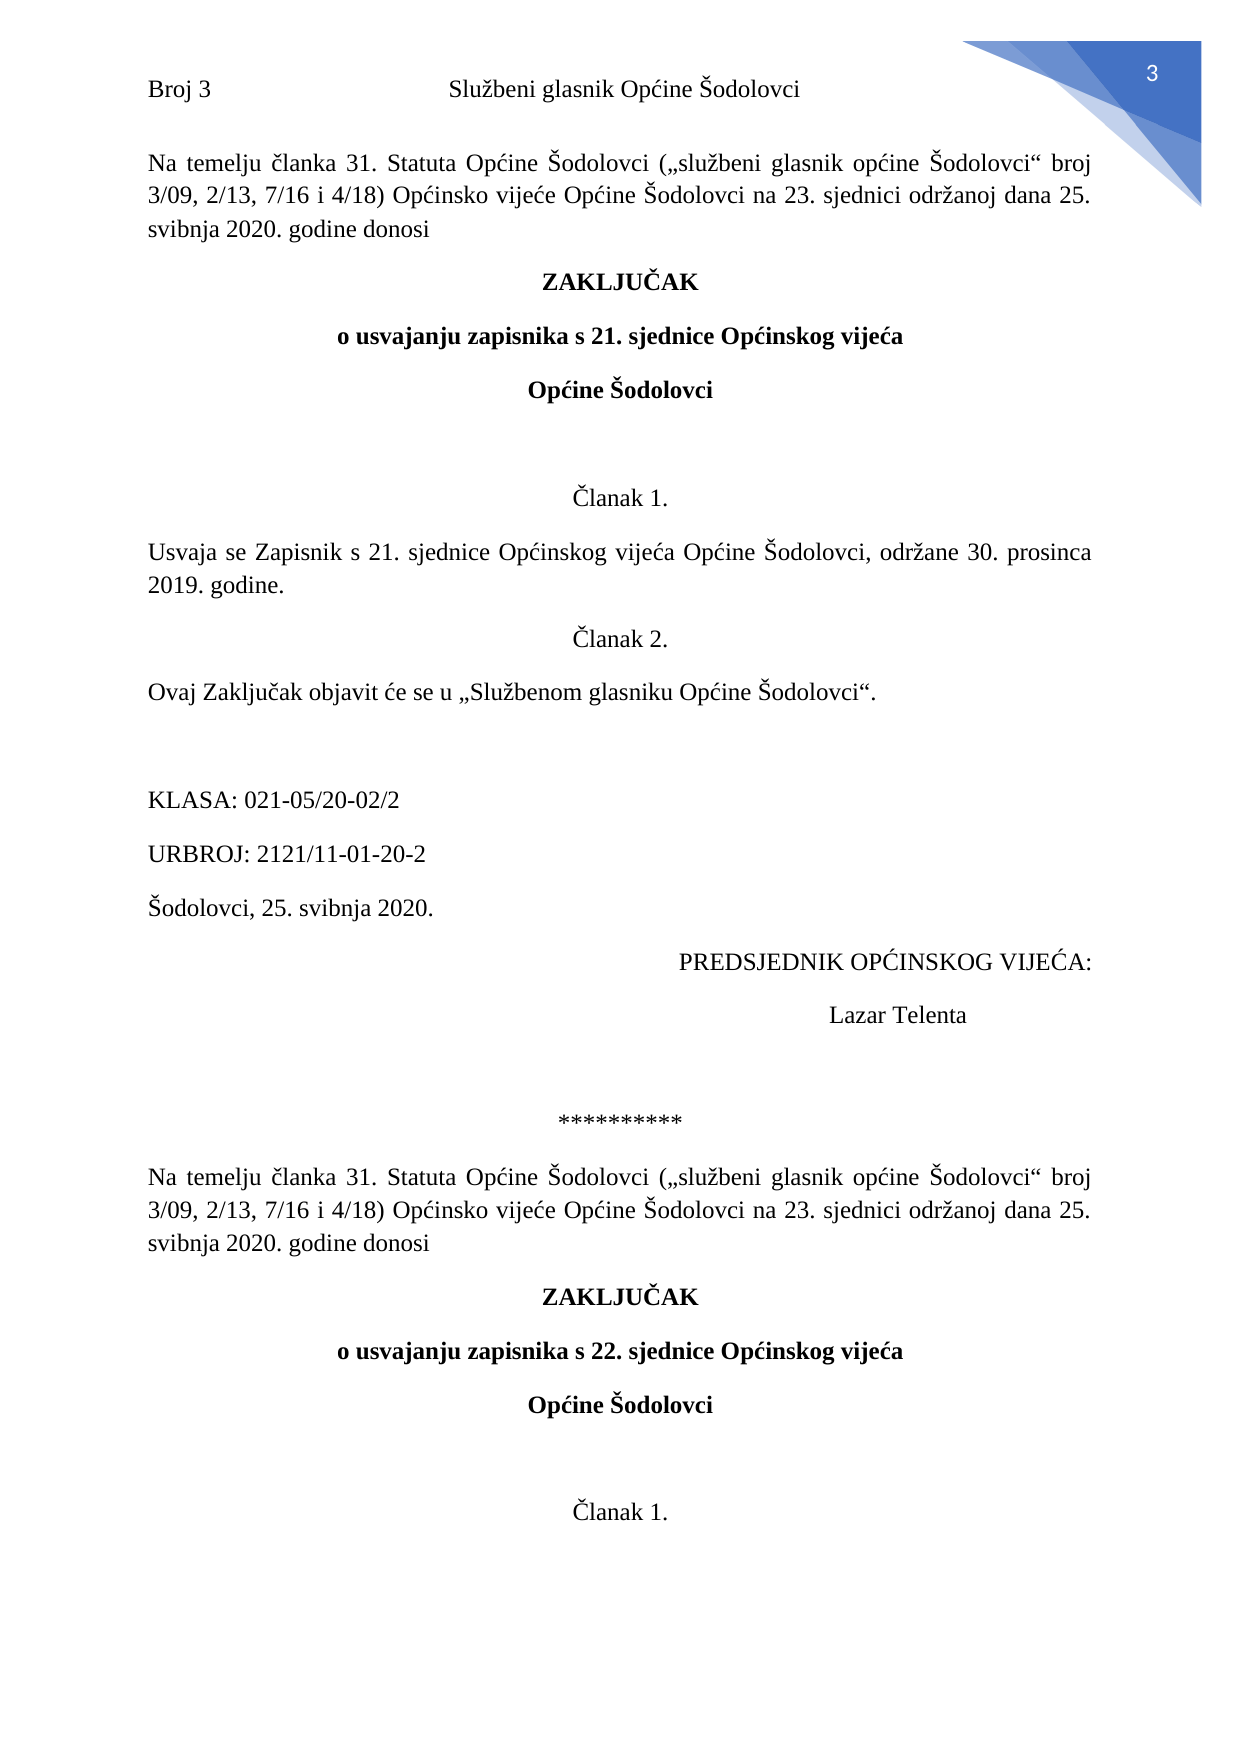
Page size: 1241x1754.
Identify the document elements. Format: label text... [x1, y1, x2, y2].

picture [962, 41, 1202, 207]
text o usvajanju zapisnika s 21. sjednice Općinskog vijeća [148, 321, 1093, 350]
text Na temelju članka 31. Statuta Općine Šodolovci („službeni glasnik općine Šodolovci“ broj 3/09, 2/13, 7/16 i 4/18) Općinsko vijeće Općine Šodolovci na 23. sjednici održanoj dana 25. svibnja 2020. godine donosi [148, 1162, 1093, 1257]
text Na temelju članka 31. Statuta Općine Šodolovci („službeni glasnik općine Šodolovci“ broj 3/09, 2/13, 7/16 i 4/18) Općinsko vijeće Općine Šodolovci na 23. sjednici održanoj dana 25. svibnja 2020. godine donosi [148, 148, 1093, 242]
text Ovaj Zaključak objavit će se u „Službenom glasniku Općine Šodolovci“. [148, 677, 1093, 706]
text Članak 1. [148, 1497, 1093, 1526]
text Općine Šodolovci [148, 375, 1093, 404]
text Lazar Telenta [148, 1001, 1093, 1029]
text ********** [148, 1108, 1093, 1137]
text o usvajanju zapisnika s 22. sjednice Općinskog vijeća [148, 1336, 1093, 1365]
text Članak 2. [148, 624, 1093, 652]
text Članak 1. [148, 483, 1093, 512]
text PREDSJEDNIK OPĆINSKOG VIJEĆA: [148, 947, 1093, 976]
text ZAKLJUČAK [148, 267, 1093, 296]
text URBROJ: 2121/11-01-20-2 [148, 839, 1093, 868]
text Šodolovci, 25. svibnja 2020. [148, 893, 1093, 922]
text Usvaja se Zapisnik s 21. sjednice Općinskog vijeća Općine Šodolovci, održane 30. prosinca 2019. godine. [148, 537, 1093, 598]
text KLASA: 021-05/20-02/2 [148, 785, 1093, 814]
text ZAKLJUČAK [148, 1282, 1093, 1311]
text Općine Šodolovci [148, 1390, 1093, 1418]
